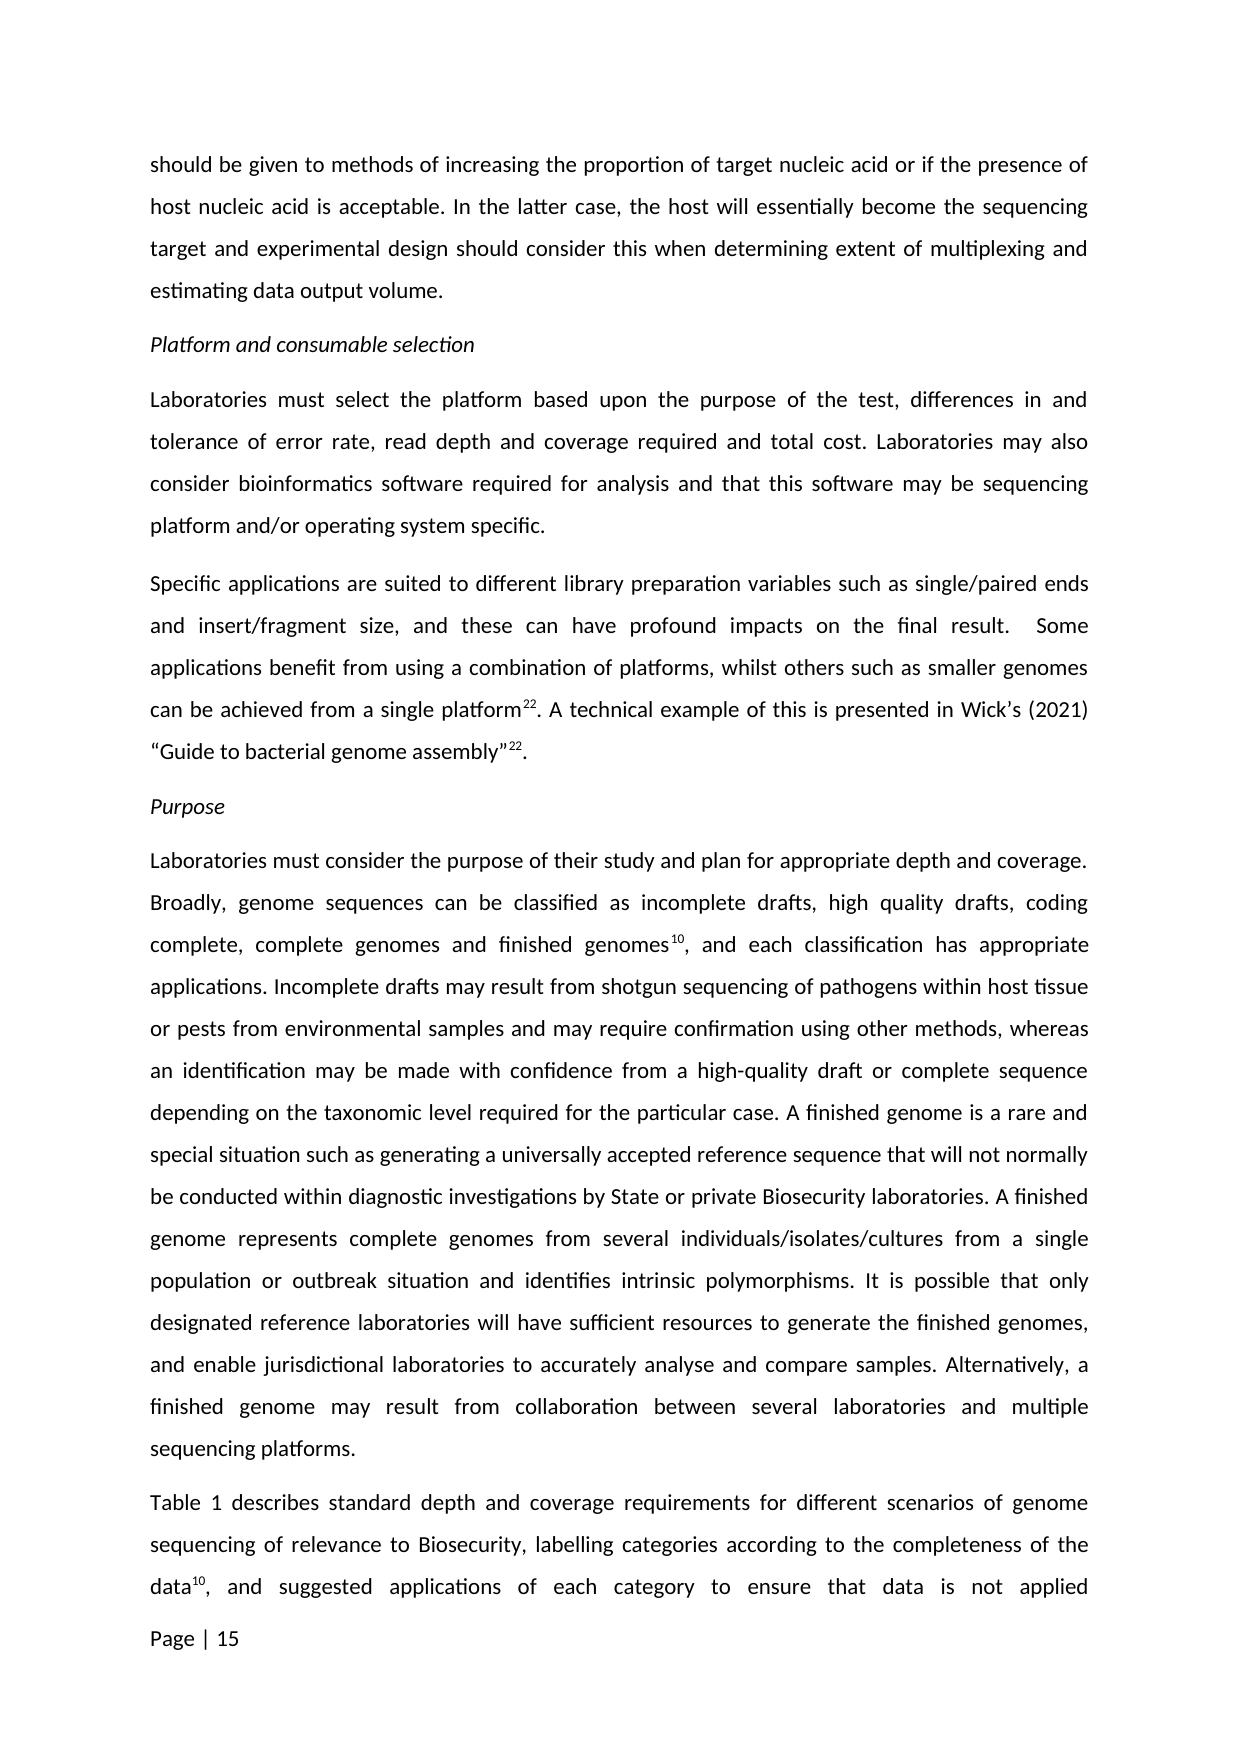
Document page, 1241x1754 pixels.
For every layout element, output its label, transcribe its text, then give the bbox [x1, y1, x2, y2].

text Purpose [150, 792, 1090, 820]
text Laboratories must consider the purpose of their study and plan for appropriate depth and coverage. Broadly, genome sequences can be classified as incomplete drafts, high quality drafts, coding complete, complete genomes and finished genomes10, and each classification has appropriate applications. Incomplete drafts may result from shotgun sequencing of pathogens within host tissue or pests from environmental samples and may require confirmation using other methods, whereas an identification may be made with confidence from a high-quality draft or complete sequence depending on the taxonomic level required for the particular case. A finished genome is a rare and special situation such as generating a universally accepted reference sequence that will not normally be conducted within diagnostic investigations by State or private Biosecurity laboratories. A finished genome represents complete genomes from several individuals/isolates/cultures from a single population or outbreak situation and identifies intrinsic polymorphisms. It is possible that only designated reference laboratories will have sufficient resources to generate the finished genomes, and enable jurisdictional laboratories to accurately analyse and compare samples. Alternatively, a finished genome may result from collaboration between several laboratories and multiple sequencing platforms. [150, 846, 1090, 1462]
text Specific applications are suited to different library preparation variables such as single/paired ends and insert/fragment size, and these can have profound impacts on the final result. Some applications benefit from using a combination of platforms, whilst others such as smaller genomes can be achieved from a single platform22. A technical example of this is presented in Wick’s (2021) “Guide to bacterial genome assembly”22. [150, 569, 1090, 765]
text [150, 1488, 1090, 1601]
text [150, 150, 1090, 304]
text Platform and consumable selection [150, 330, 1090, 358]
text Laboratories must select the platform based upon the purpose of the test, differences in and tolerance of error rate, read depth and coverage required and total cost. Laboratories may also consider bioinformatics software required for analysis and that this software may be sequencing platform and/or operating system specific. [150, 385, 1090, 539]
